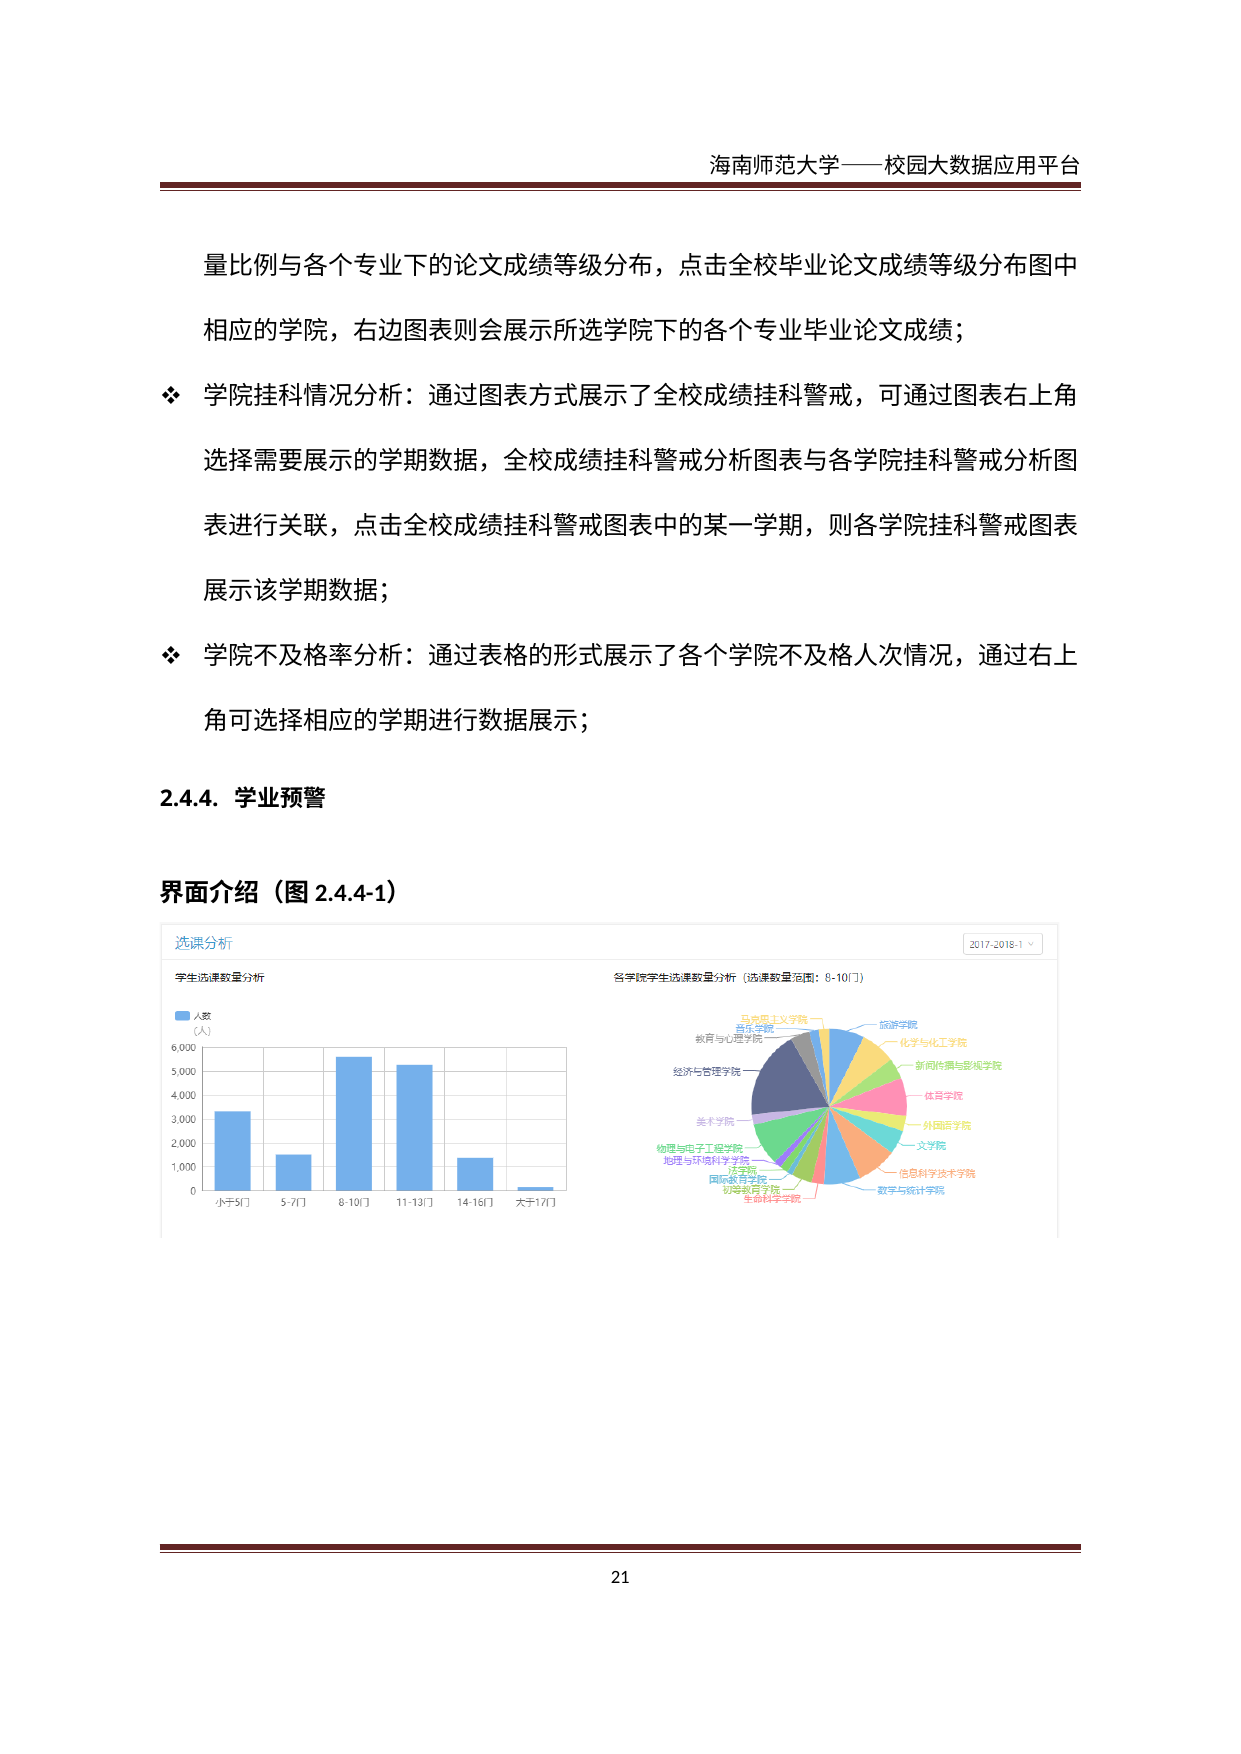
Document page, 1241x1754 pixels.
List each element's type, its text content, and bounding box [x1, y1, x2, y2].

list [159, 231, 1081, 361]
text 界面介绍（图2.4.4-1） [159, 858, 1081, 923]
list 学院不及格率分析：通过表格的形式展示了各个学院不及格人次情况，通过右上角可选择相应的学期进行数据展示； [159, 621, 1081, 751]
picture [159, 922, 1060, 1238]
subtitle 学业预警 [159, 764, 1081, 829]
list 学院挂科情况分析：通过图表方式展示了全校成绩挂科警戒，可通过图表右上角选择需要展示的学期数据，全校成绩挂科警戒分析图表与各学院挂科警戒分析图表进行关联，点击全校成绩挂科警戒图表中的某一学期，则各学院挂科警戒图表展示该学期数据； [159, 361, 1081, 621]
